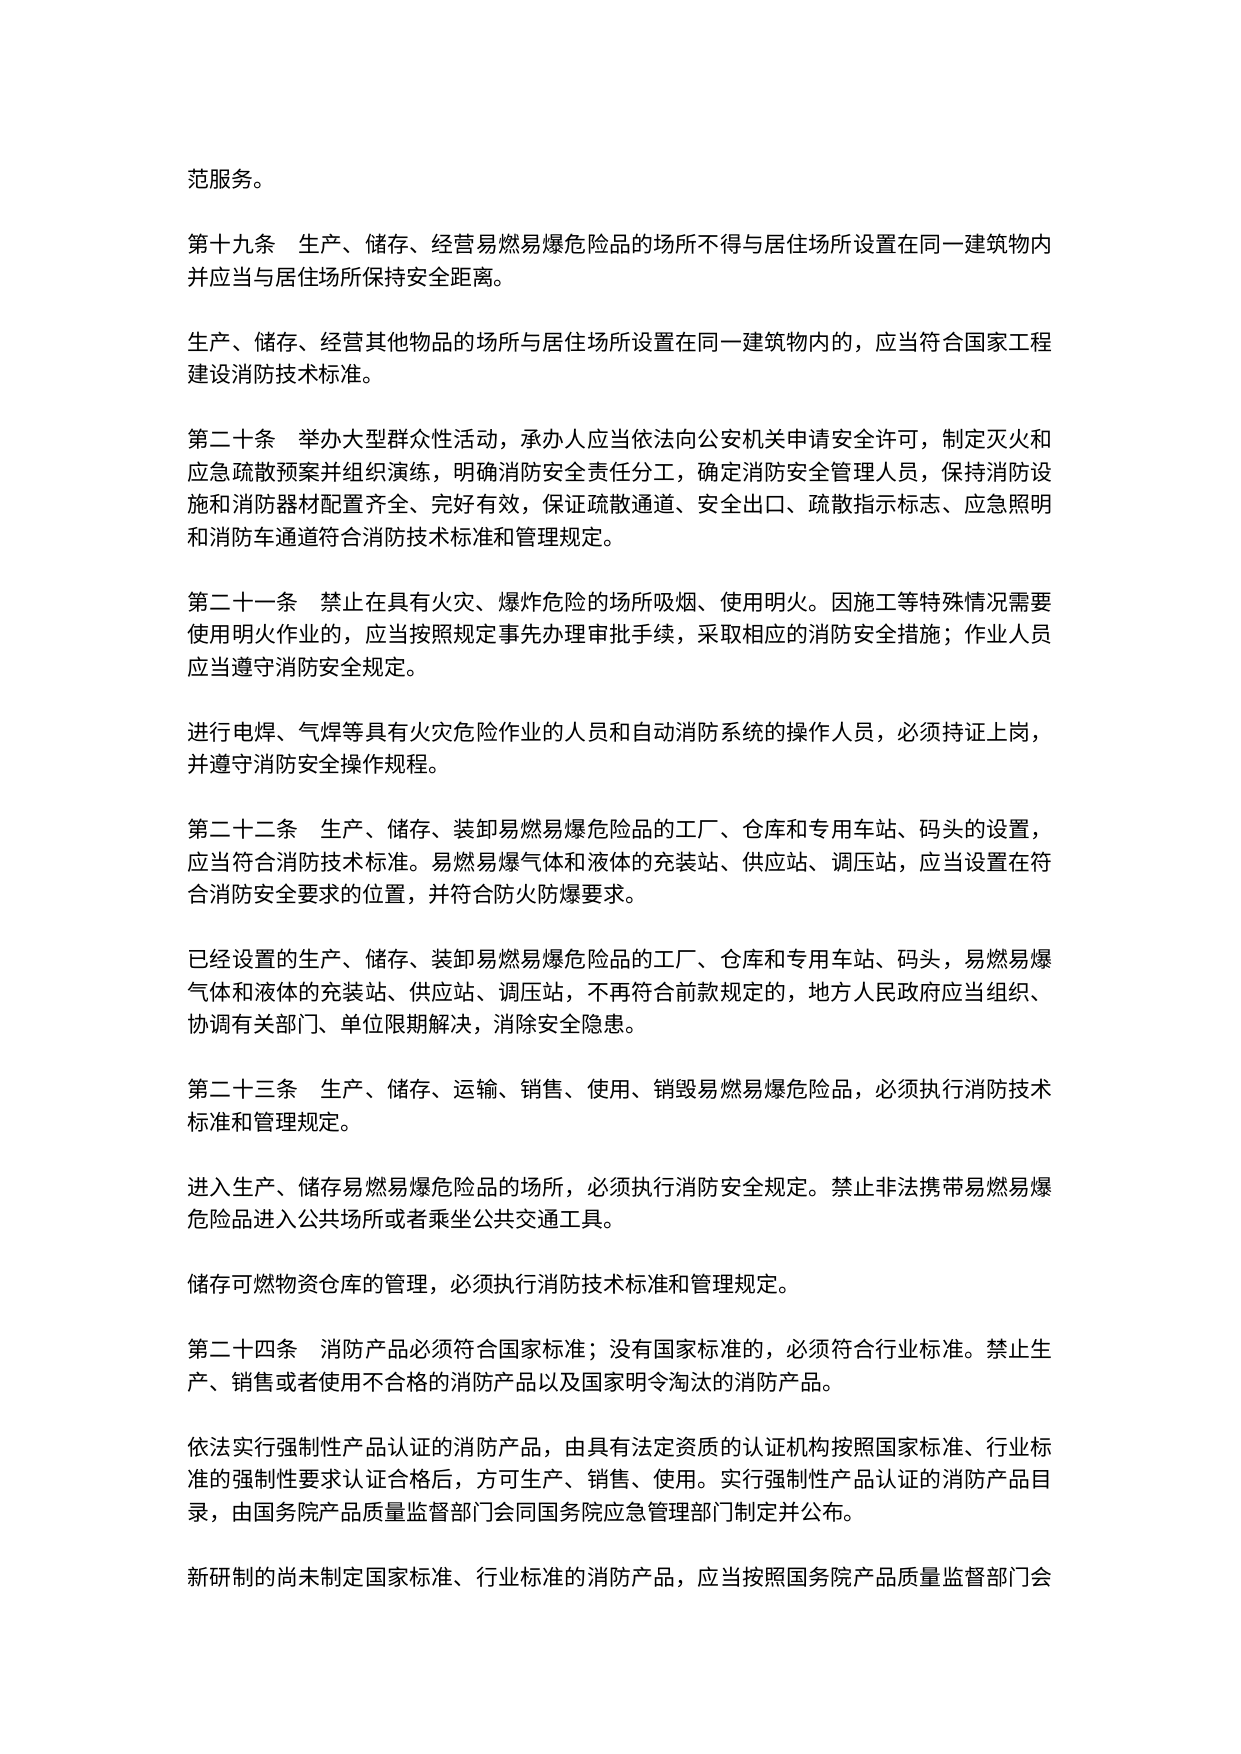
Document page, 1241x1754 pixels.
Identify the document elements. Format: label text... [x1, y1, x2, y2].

text 第二十一条 禁止在具有火灾、爆炸危险的场所吸烟、使用明火。因施工等特殊情况需要使用明火作业的，应当按照规定事先办理审批手续，采取相应的消防安全措施；作业人员应当遵守消防安全规定。 [187, 584, 1053, 682]
text 第二十二条 生产、储存、装卸易燃易爆危险品的工厂、仓库和专用车站、码头的设置，应当符合消防技术标准。易燃易爆气体和液体的充装站、供应站、调压站，应当设置在符合消防安全要求的位置，并符合防火防爆要求。 [187, 812, 1053, 909]
text 进入生产、储存易燃易爆危险品的场所，必须执行消防安全规定。禁止非法携带易燃易爆危险品进入公共场所或者乘坐公共交通工具。 [187, 1169, 1053, 1234]
text 储存可燃物资仓库的管理，必须执行消防技术标准和管理规定。 [187, 1267, 1053, 1299]
text 第二十四条 消防产品必须符合国家标准；没有国家标准的，必须符合行业标准。禁止生产、销售或者使用不合格的消防产品以及国家明令淘汰的消防产品。 [187, 1332, 1053, 1397]
text 进行电焊、气焊等具有火灾危险作业的人员和自动消防系统的操作人员，必须持证上岗，并遵守消防安全操作规程。 [187, 714, 1053, 779]
text 第二十三条 生产、储存、运输、销售、使用、销毁易燃易爆危险品，必须执行消防技术标准和管理规定。 [187, 1072, 1053, 1137]
text 第二十条 举办大型群众性活动，承办人应当依法向公安机关申请安全许可，制定灭火和应急疏散预案并组织演练，明确消防安全责任分工，确定消防安全管理人员，保持消防设施和消防器材配置齐全、完好有效，保证疏散通道、安全出口、疏散指示标志、应急照明和消防车通道符合消防技术标准和管理规定。 [187, 422, 1053, 552]
text 已经设置的生产、储存、装卸易燃易爆危险品的工厂、仓库和专用车站、码头，易燃易爆气体和液体的充装站、供应站、调压站，不再符合前款规定的，地方人民政府应当组织、协调有关部门、单位限期解决，消除安全隐患。 [187, 942, 1053, 1039]
text 第十九条 生产、储存、经营易燃易爆危险品的场所不得与居住场所设置在同一建筑物内，并应当与居住场所保持安全距离。 [187, 227, 1053, 292]
text 生产、储存、经营其他物品的场所与居住场所设置在同一建筑物内的，应当符合国家工程建设消防技术标准。 [187, 324, 1053, 389]
text 依法实行强制性产品认证的消防产品，由具有法定资质的认证机构按照国家标准、行业标准的强制性要求认证合格后，方可生产、销售、使用。实行强制性产品认证的消防产品目录，由国务院产品质量监督部门会同国务院应急管理部门制定并公布。 [187, 1429, 1053, 1527]
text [187, 1559, 1053, 1592]
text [187, 162, 1053, 194]
